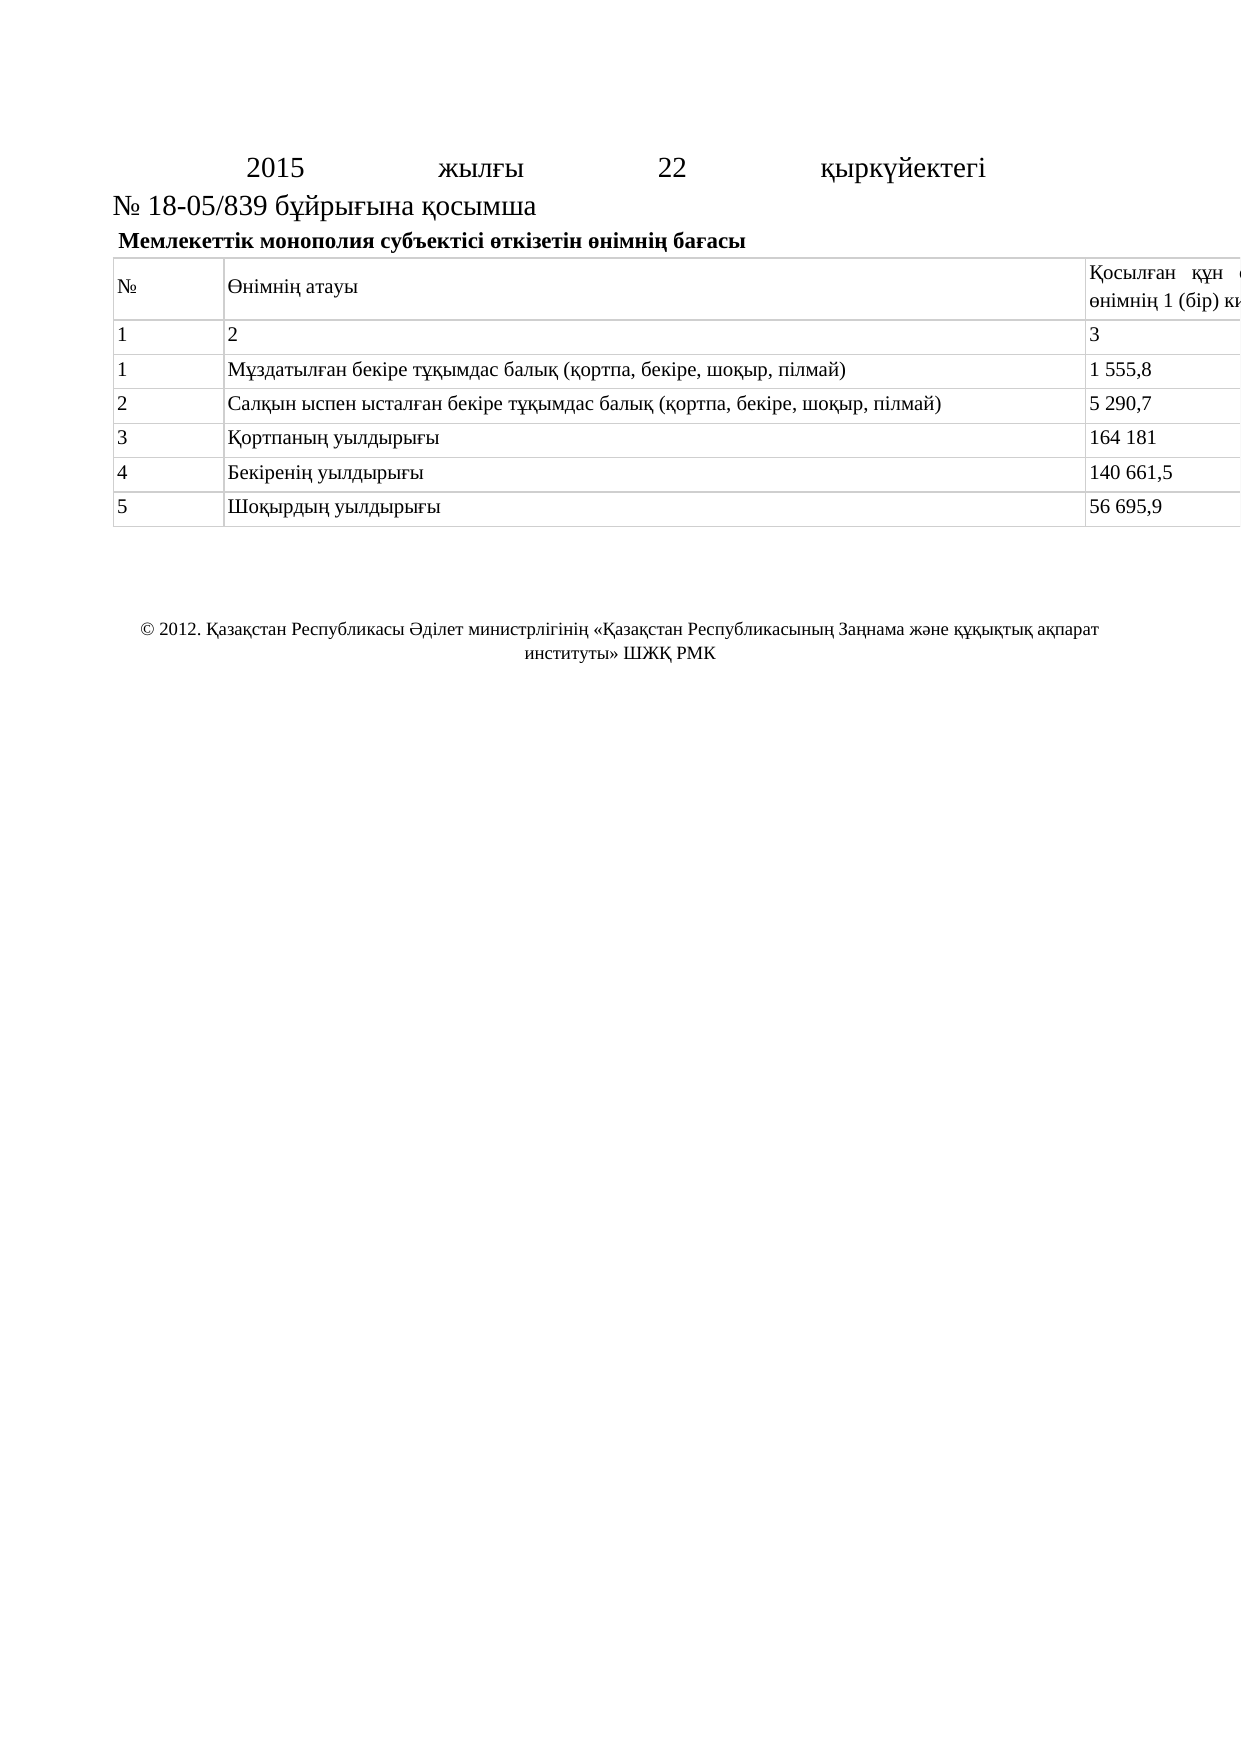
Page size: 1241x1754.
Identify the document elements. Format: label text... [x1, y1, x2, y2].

table_cell 3 [1086, 321, 1240, 354]
text © 2012. Қазақстан Республикасы Әділет министрлігінің «Қазақстан Республикасының Заңнама және құқықтық ақпарат институты» ШЖҚ РМК [112, 617, 1128, 664]
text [112, 150, 1128, 222]
table_cell 3 [114, 424, 223, 457]
text Мемлекеттік монополия субъектісі өткізетін өнімнің бағасы [112, 227, 1128, 253]
table_cell 164 181 [1086, 424, 1240, 457]
table_cell 1 [114, 321, 223, 354]
table_header № [114, 259, 223, 319]
table_cell Шоқырдың уылдырығы [225, 493, 1085, 526]
table_cell 4 [114, 458, 223, 491]
table_cell Бекіренің уылдырығы [225, 458, 1085, 491]
table_cell Мұздатылған бекіре тұқымдас балық (қортпа, бекіре, шоқыр, пілмай) [225, 355, 1085, 388]
table_header Өнімнің атауы [225, 259, 1085, 319]
table_cell 56 695,9 [1086, 493, 1240, 526]
table_cell 5 290,7 [1086, 389, 1240, 422]
table_cell 2 [114, 389, 223, 422]
table_cell 140 661,5 [1086, 458, 1240, 491]
table_header Қосылған құн салығы есепке алынбай, 1-сортты өнімнің 1 (бір) килограмына баға (теңге) [1086, 259, 1240, 319]
table_cell 5 [114, 493, 223, 526]
table_cell 2 [225, 321, 1085, 354]
table_cell Салқын ыспен ысталған бекіре тұқымдас балық (қортпа, бекіре, шоқыр, пілмай) [225, 389, 1085, 422]
table_cell Қортпаның уылдырығы [225, 424, 1085, 457]
table_cell 1 555,8 [1086, 355, 1240, 388]
table_cell 1 [114, 355, 223, 388]
